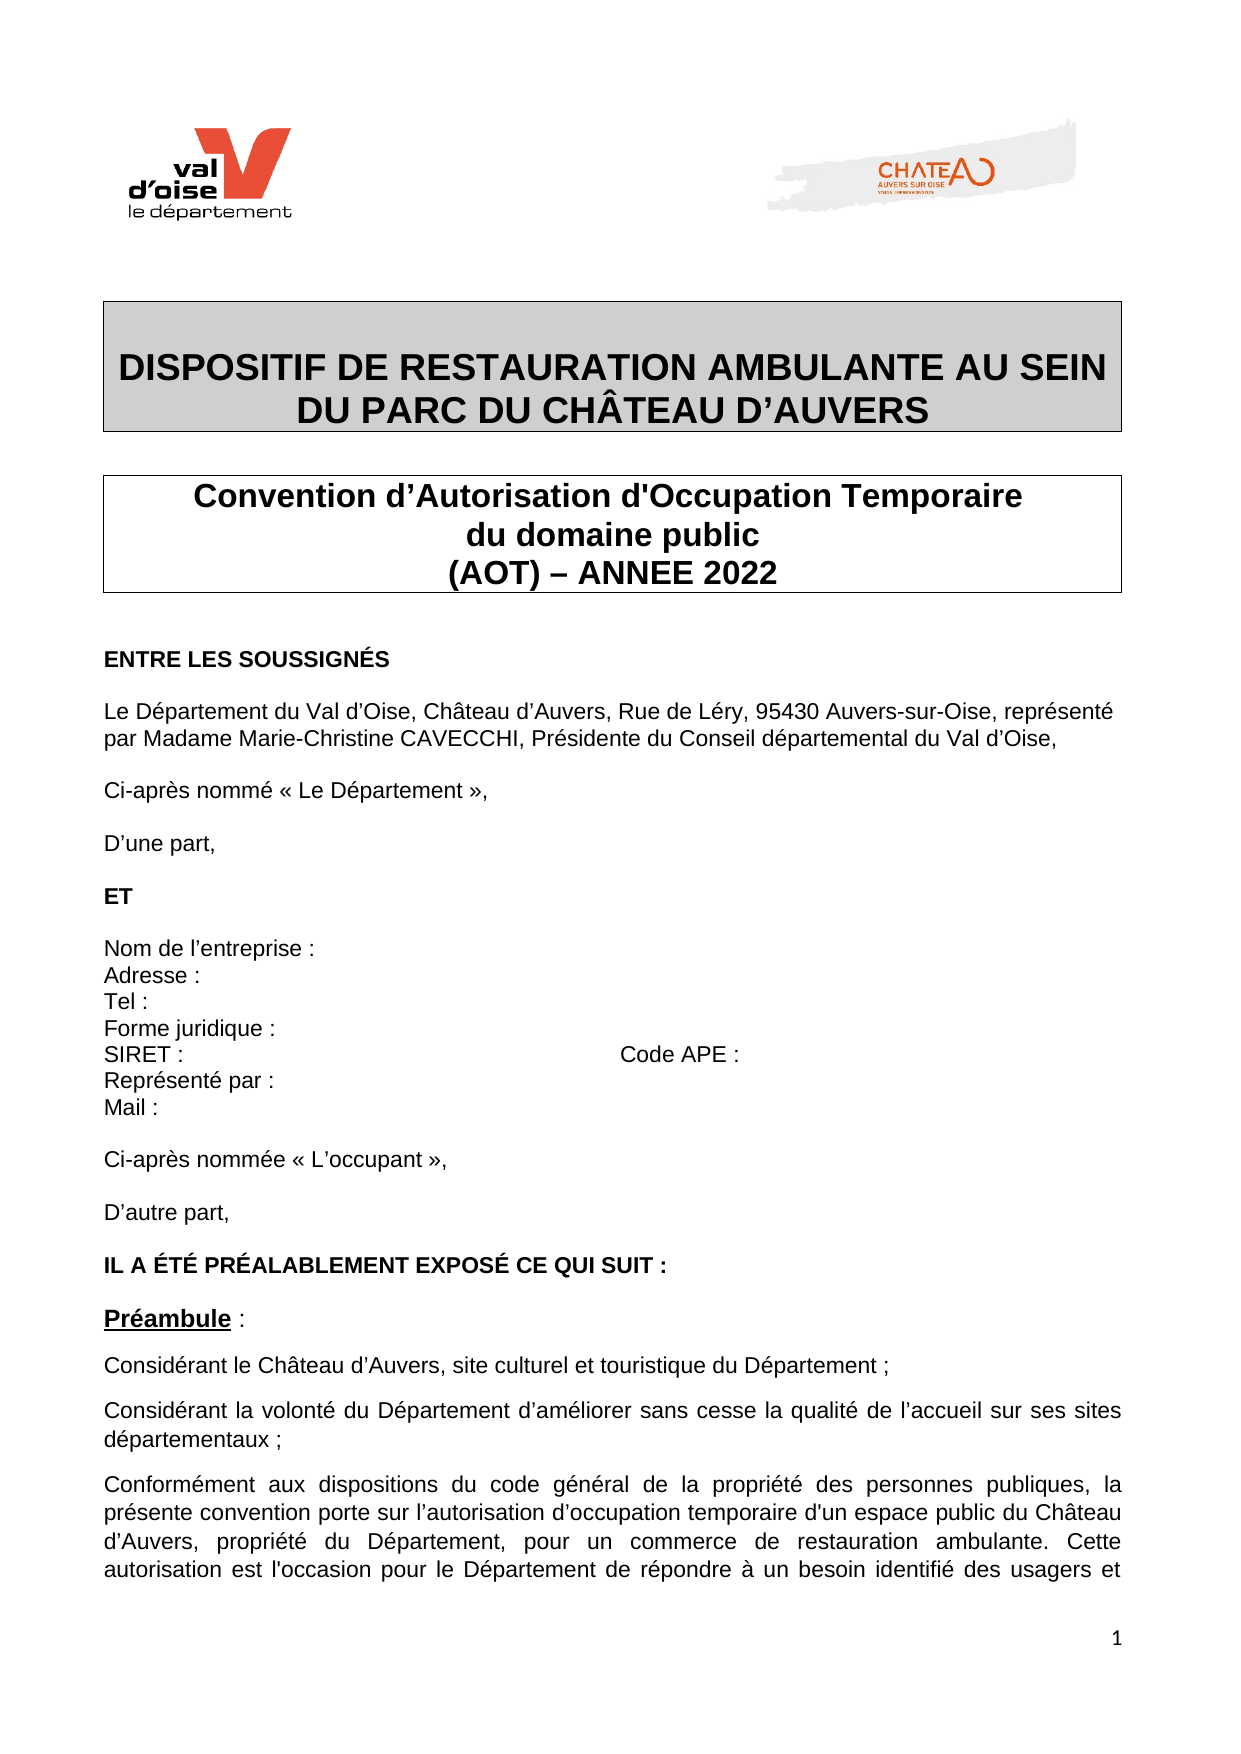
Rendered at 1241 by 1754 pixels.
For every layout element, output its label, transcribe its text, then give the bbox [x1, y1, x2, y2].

text Nom de l’entreprise : [103, 935, 1122, 962]
text SIRET : Code APE : [103, 1041, 1122, 1067]
text Préambule : [103, 1304, 1122, 1333]
table_header Convention d’Autorisation d'Occupation Temporaire du domaine public [104, 476, 1121, 553]
text Représenté par : [103, 1067, 1122, 1093]
text Ci-après nommée « L’occupant », [103, 1146, 1122, 1173]
text Considérant la volonté du Département d’améliorer sans cesse la qualité de l’accueil sur ses sites départementaux ; [103, 1397, 1122, 1452]
table_header DISPOSITIF DE RESTAURATION AMBULANTE AU SEIN DU PARC DU CHÂTEAU D’AUVERS [104, 302, 1121, 431]
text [103, 1471, 1122, 1582]
text Ci-après nommé « Le Département », [103, 777, 1122, 804]
text Considérant le Château d’Auvers, site culturel et touristique du Département ; [103, 1352, 1122, 1378]
text Mail : [103, 1093, 1122, 1120]
text Le Département du Val d’Oise, Château d’Auvers, Rue de Léry, 95430 Auvers-sur-Oise, représenté par Madame Marie-Christine CAVECCHI, Présidente du Conseil départemental du Val d’Oise, [103, 698, 1122, 751]
text Forme juridique : [103, 1014, 1122, 1041]
text ENTRE LES SOUSSIGNÉS [103, 646, 1122, 672]
picture [103, 103, 316, 242]
text IL A ÉTÉ PRÉALABLEMENT EXPOSÉ CE QUI SUIT : [103, 1252, 1122, 1278]
text D’autre part, [103, 1199, 1122, 1225]
text Adresse : [103, 962, 1122, 988]
table_cell (AOT) – ANNEE 2022 [104, 553, 1121, 592]
text ET [103, 883, 1122, 909]
text Tel : [103, 988, 1122, 1014]
text D’une part, [103, 830, 1122, 856]
picture [767, 118, 1077, 212]
